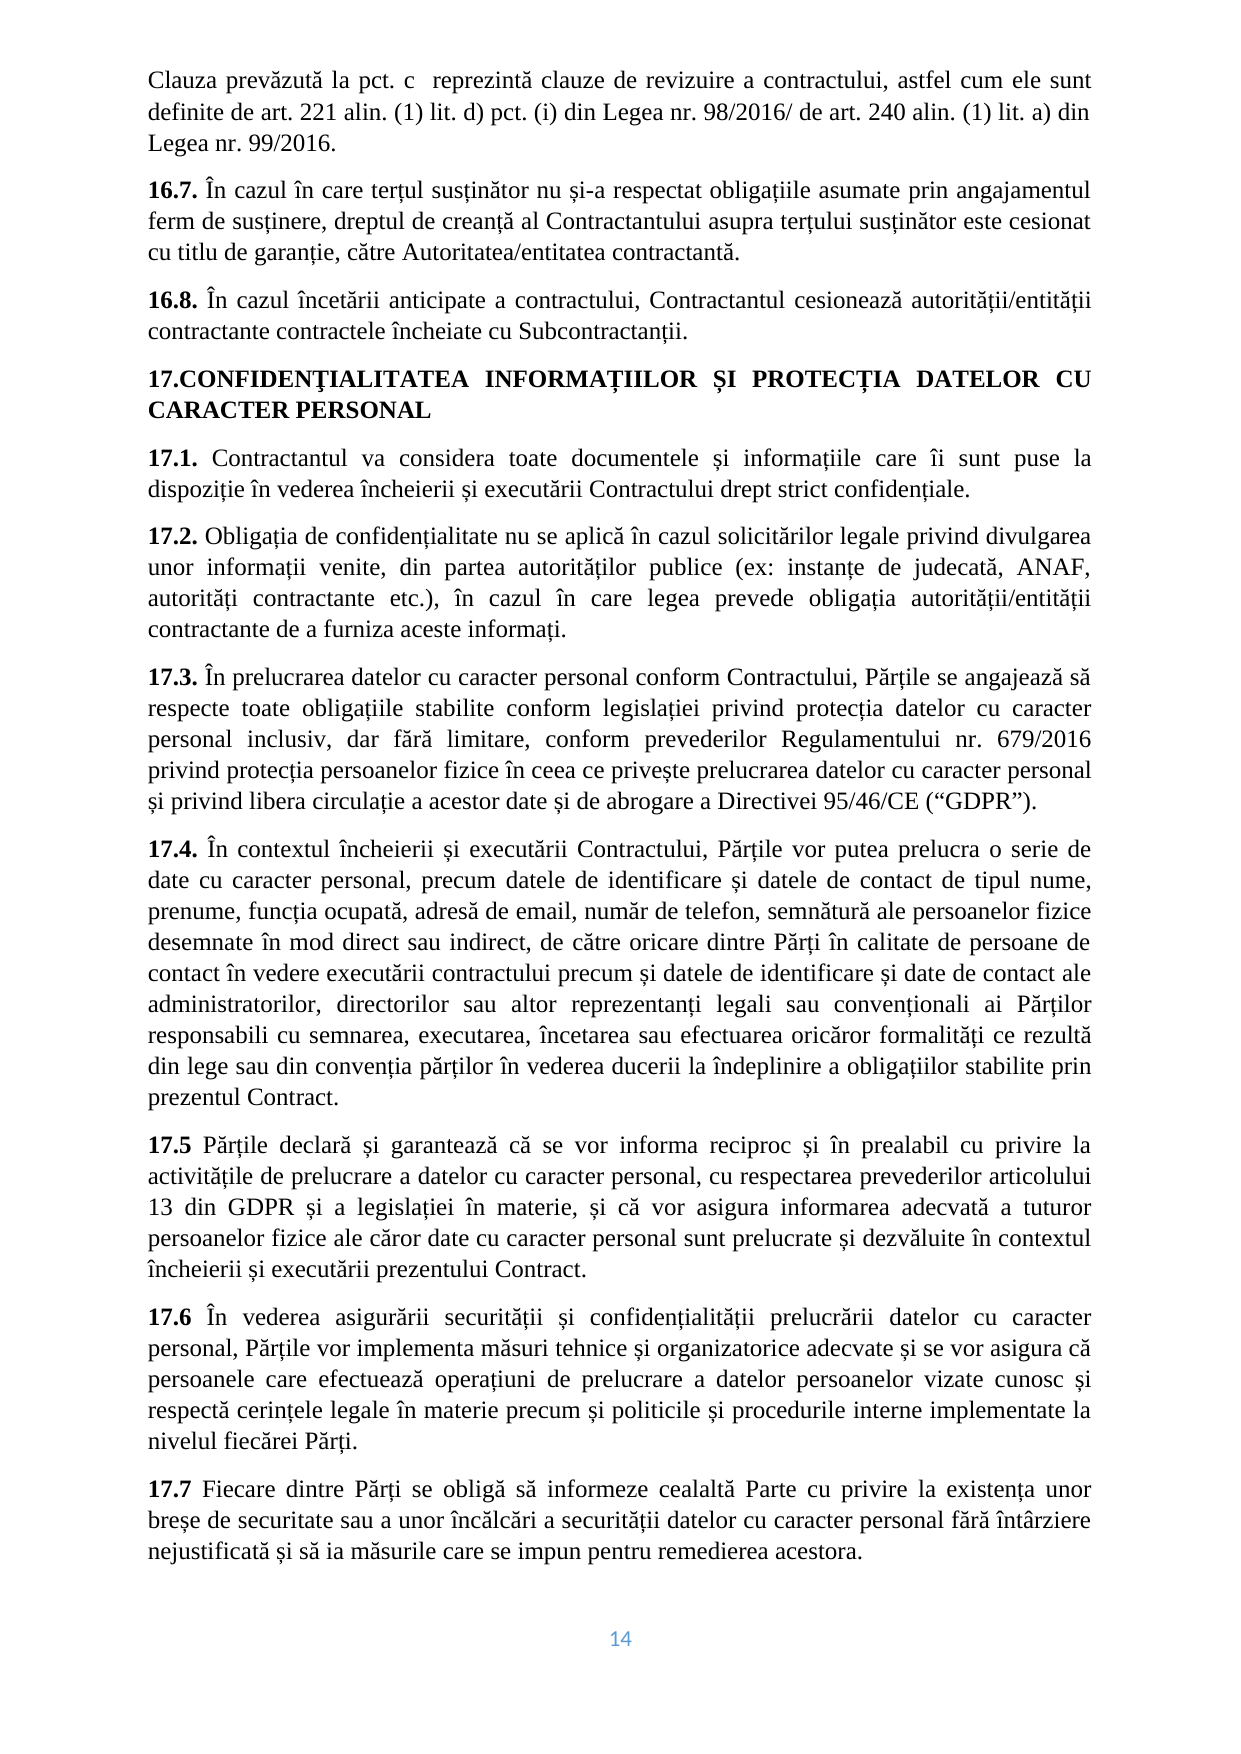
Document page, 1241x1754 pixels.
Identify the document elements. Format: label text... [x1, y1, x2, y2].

text Clauza prevăzută la pct. c reprezintă clauze de revizuire a contractului, astfel cum ele sunt definite de art. 221 alin. (1) lit. d) pct. (i) din Legea nr. 98/2016/ de art. 240 alin. (1) lit. a) din Legea nr. 99/2016. [148, 66, 1092, 156]
text 16.8. În cazul încetării anticipate a contractului, Contractantul cesionează autorității/entității contractante contractele încheiate cu Subcontractanții. [148, 285, 1092, 345]
text 17.7 Fiecare dintre Părți se obligă să informeze cealaltă Parte cu privire la existența unor breșe de securitate sau a unor încălcări a securității datelor cu caracter personal fără întârziere nejustificată și să ia măsurile care se impun pentru remedierea acestora. [148, 1474, 1092, 1565]
text 17.2. Obligația de confidențialitate nu se aplică în cazul solicitărilor legale privind divulgarea unor informații venite, din partea autorităților publice (ex: instanțe de judecată, ANAF, autorități contractante etc.), în cazul în care legea prevede obligația autorității/entității contractante de a furniza aceste informați. [148, 521, 1092, 643]
text 17.5 Părțile declară și garantează că se vor informa reciproc și în prealabil cu privire la activitățile de prelucrare a datelor cu caracter personal, cu respectarea prevederilor articolului 13 din GDPR și a legislației în materie, și că vor asigura informarea adecvată a tuturor persoanelor fizice ale căror date cu caracter personal sunt prelucrate și dezvăluite în contextul încheierii și executării prezentului Contract. [148, 1130, 1092, 1283]
text 16.7. În cazul în care terțul susținător nu și-a respectat obligațiile asumate prin angajamentul ferm de susținere, dreptul de creanță al Contractantului asupra terțului susținător este cesionat cu titlu de garanție, către Autoritatea/entitatea contractantă. [148, 175, 1092, 266]
text 17.4. În contextul încheierii și executării Contractului, Părțile vor putea prelucra o serie de date cu caracter personal, precum datele de identificare și datele de contact de tipul nume, prenume, funcția ocupată, adresă de email, număr de telefon, semnătură ale persoanelor fizice desemnate în mod direct sau indirect, de către oricare dintre Părți în calitate de persoane de contact în vedere executării contractului precum și datele de identificare și date de contact ale administratorilor, directorilor sau altor reprezentanți legali sau convenționali ai Părților responsabili cu semnarea, executarea, încetarea sau efectuarea oricăror formalități ce rezultă din lege sau din convenția părților în vederea ducerii la îndeplinire a obligațiilor stabilite prin prezentul Contract. [148, 834, 1092, 1111]
text 17.6 În vederea asigurării securității și confidențialității prelucrării datelor cu caracter personal, Părțile vor implementa măsuri tehnice și organizatorice adecvate și se vor asigura că persoanele care efectuează operațiuni de prelucrare a datelor persoanelor vizate cunosc și respectă cerințele legale în materie precum și politicile și procedurile interne implementate la nivelul fiecărei Părți. [148, 1302, 1092, 1455]
text 17.1. Contractantul va considera toate documentele și informațiile care îi sunt puse la dispoziție în vederea încheierii și executării Contractului drept strict confidențiale. [148, 443, 1092, 502]
text 17.3. În prelucrarea datelor cu caracter personal conform Contractului, Părțile se angajează să respecte toate obligațiile stabilite conform legislației privind protecția datelor cu caracter personal inclusiv, dar fără limitare, conform prevederilor Regulamentului nr. 679/2016 privind protecția persoanelor fizice în ceea ce privește prelucrarea datelor cu caracter personal și privind libera circulație a acestor date și de abrogare a Directivei 95/46/CE (“GDPR”). [148, 662, 1092, 815]
text 17.CONFIDENŢIALITATEA INFORMAȚIILOR ȘI PROTECȚIA DATELOR CU CARACTER PERSONAL [148, 364, 1092, 424]
